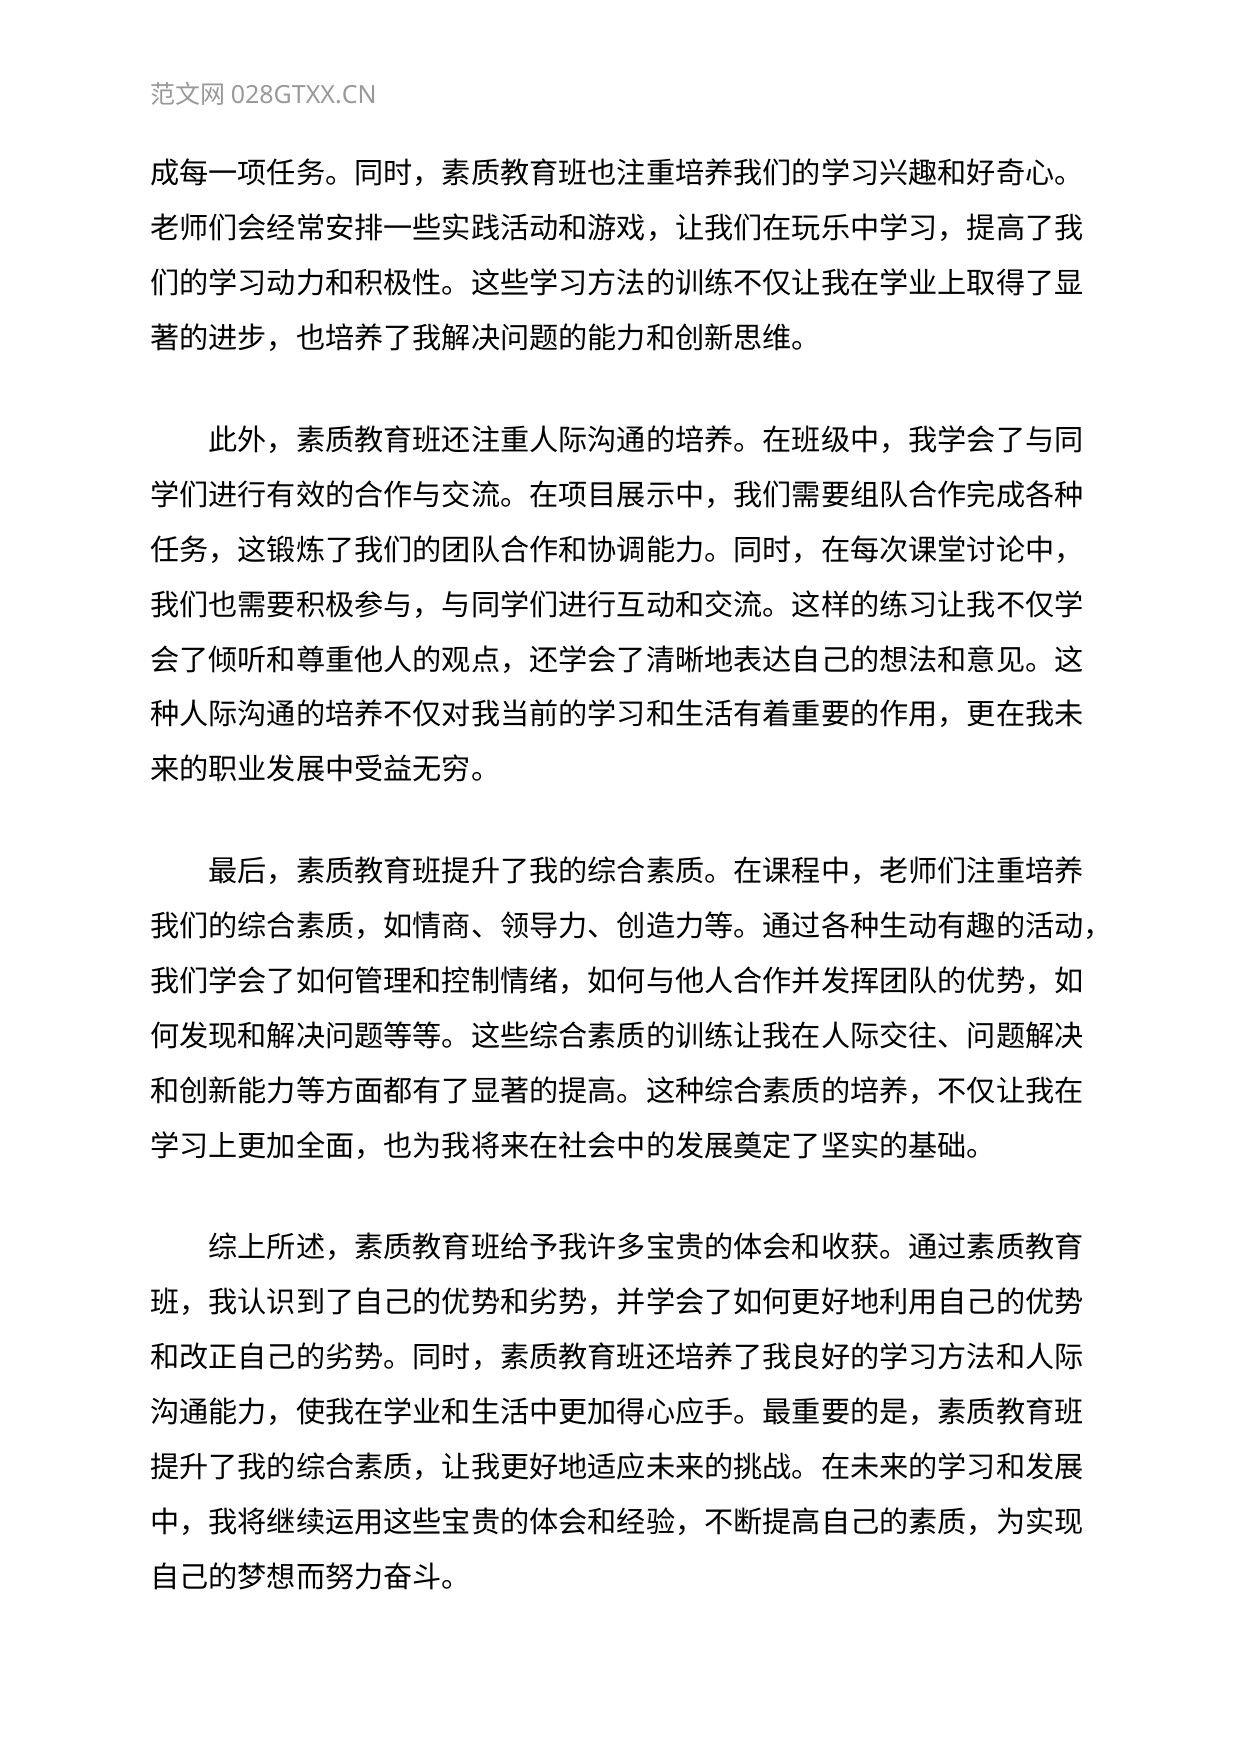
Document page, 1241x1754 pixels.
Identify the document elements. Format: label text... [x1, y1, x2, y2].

text 综上所述，素质教育班给予我许多宝贵的体会和收获。通过素质教育班，我认识到了自己的优势和劣势，并学会了如何更好地利用自己的优势和改正自己的劣势。同时，素质教育班还培养了我良好的学习方法和人际沟通能力，使我在学业和生活中更加得心应手。最重要的是，素质教育班提升了我的综合素质，让我更好地适应未来的挑战。在未来的学习和发展中，我将继续运用这些宝贵的体会和经验，不断提高自己的素质，为实现自己的梦想而努力奋斗。 [150, 1224, 1090, 1596]
text 最后，素质教育班提升了我的综合素质。在课程中，老师们注重培养我们的综合素质，如情商、领导力、创造力等。通过各种生动有趣的活动，我们学会了如何管理和控制情绪，如何与他人合作并发挥团队的优势，如何发现和解决问题等等。这些综合素质的训练让我在人际交往、问题解决和创新能力等方面都有了显著的提高。这种综合素质的培养，不仅让我在学习上更加全面，也为我将来在社会中的发展奠定了坚实的基础。 [150, 848, 1090, 1164]
text 此外，素质教育班还注重人际沟通的培养。在班级中，我学会了与同学们进行有效的合作与交流。在项目展示中，我们需要组队合作完成各种任务，这锻炼了我们的团队合作和协调能力。同时，在每次课堂讨论中，我们也需要积极参与，与同学们进行互动和交流。这样的练习让我不仅学会了倾听和尊重他人的观点，还学会了清晰地表达自己的想法和意见。这种人际沟通的培养不仅对我当前的学习和生活有着重要的作用，更在我未来的职业发展中受益无穷。 [150, 416, 1090, 788]
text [150, 150, 1090, 357]
